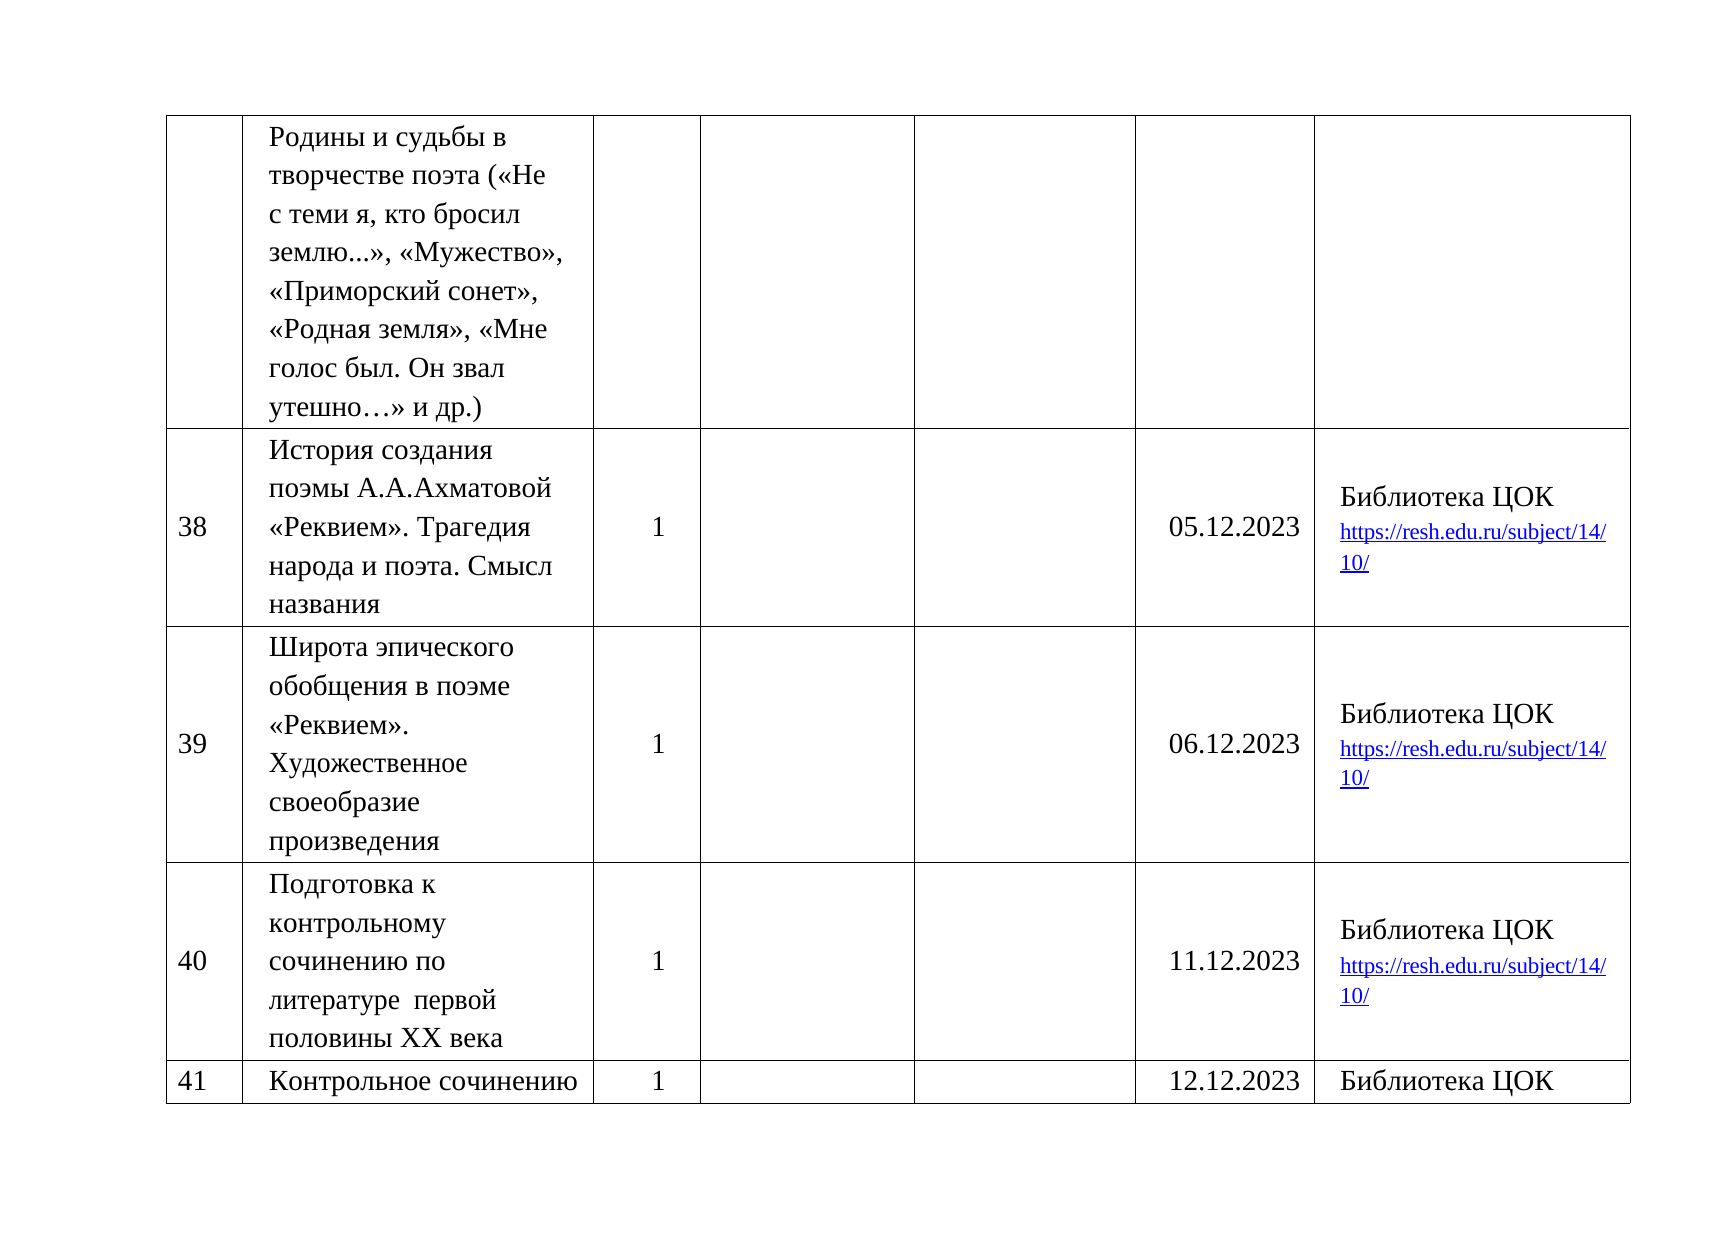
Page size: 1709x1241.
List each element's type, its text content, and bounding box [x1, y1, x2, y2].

table_cell [915, 429, 1135, 626]
table_cell 1 [594, 863, 700, 1060]
table_cell Подготовка к контрольному сочинению по литературе первой половины ХХ века [243, 863, 593, 1060]
table_cell Широта эпического обобщения в поэме «Реквием». Художественное своеобразие произведения [243, 627, 593, 862]
table_header [701, 116, 914, 428]
table_cell 1 [594, 429, 700, 626]
table_cell 40 [167, 863, 242, 1060]
table_cell 39 [167, 627, 242, 862]
table_cell 41 [167, 1061, 242, 1103]
table_cell [701, 429, 914, 626]
table_cell [701, 1061, 914, 1103]
table_cell [701, 627, 914, 862]
table_cell 06.12.2023 [1136, 627, 1314, 862]
table_header [915, 116, 1135, 428]
table_cell [915, 1061, 1135, 1103]
table_cell 05.12.2023 [1136, 429, 1314, 626]
table_cell 1 [594, 627, 700, 862]
table_header Родины и судьбы в творчестве поэта («Не с теми я, кто бросил землю...», «Мужество», «Приморский сонет», «Родная земля», «Мне голос был. Он звал утешно…» и др.) [243, 116, 593, 428]
table_cell [701, 863, 914, 1060]
table_cell [915, 627, 1135, 862]
table_cell 11.12.2023 [1136, 863, 1314, 1060]
table_cell Контрольное сочинению [243, 1061, 593, 1103]
table_header [167, 116, 242, 428]
table_cell Библиотека ЦОК [1315, 1060, 1630, 1103]
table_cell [1315, 862, 1630, 1060]
table_header [1136, 116, 1314, 428]
table_cell История создания поэмы А.А.Ахматовой «Реквием». Трагедия народа и поэта. Смысл названия [243, 429, 593, 626]
table_cell Библиотека ЦОК https://resh.edu.ru/subject/14/ 10/ [1315, 626, 1630, 862]
table_cell Библиотека ЦОК https://resh.edu.ru/subject/14/ 10/ [1315, 428, 1630, 626]
table_header [594, 116, 700, 428]
table_cell [915, 863, 1135, 1060]
table_cell 1 [594, 1061, 700, 1103]
table_cell 12.12.2023 [1136, 1061, 1314, 1103]
table_cell 38 [167, 429, 242, 626]
table_header [1315, 116, 1630, 428]
